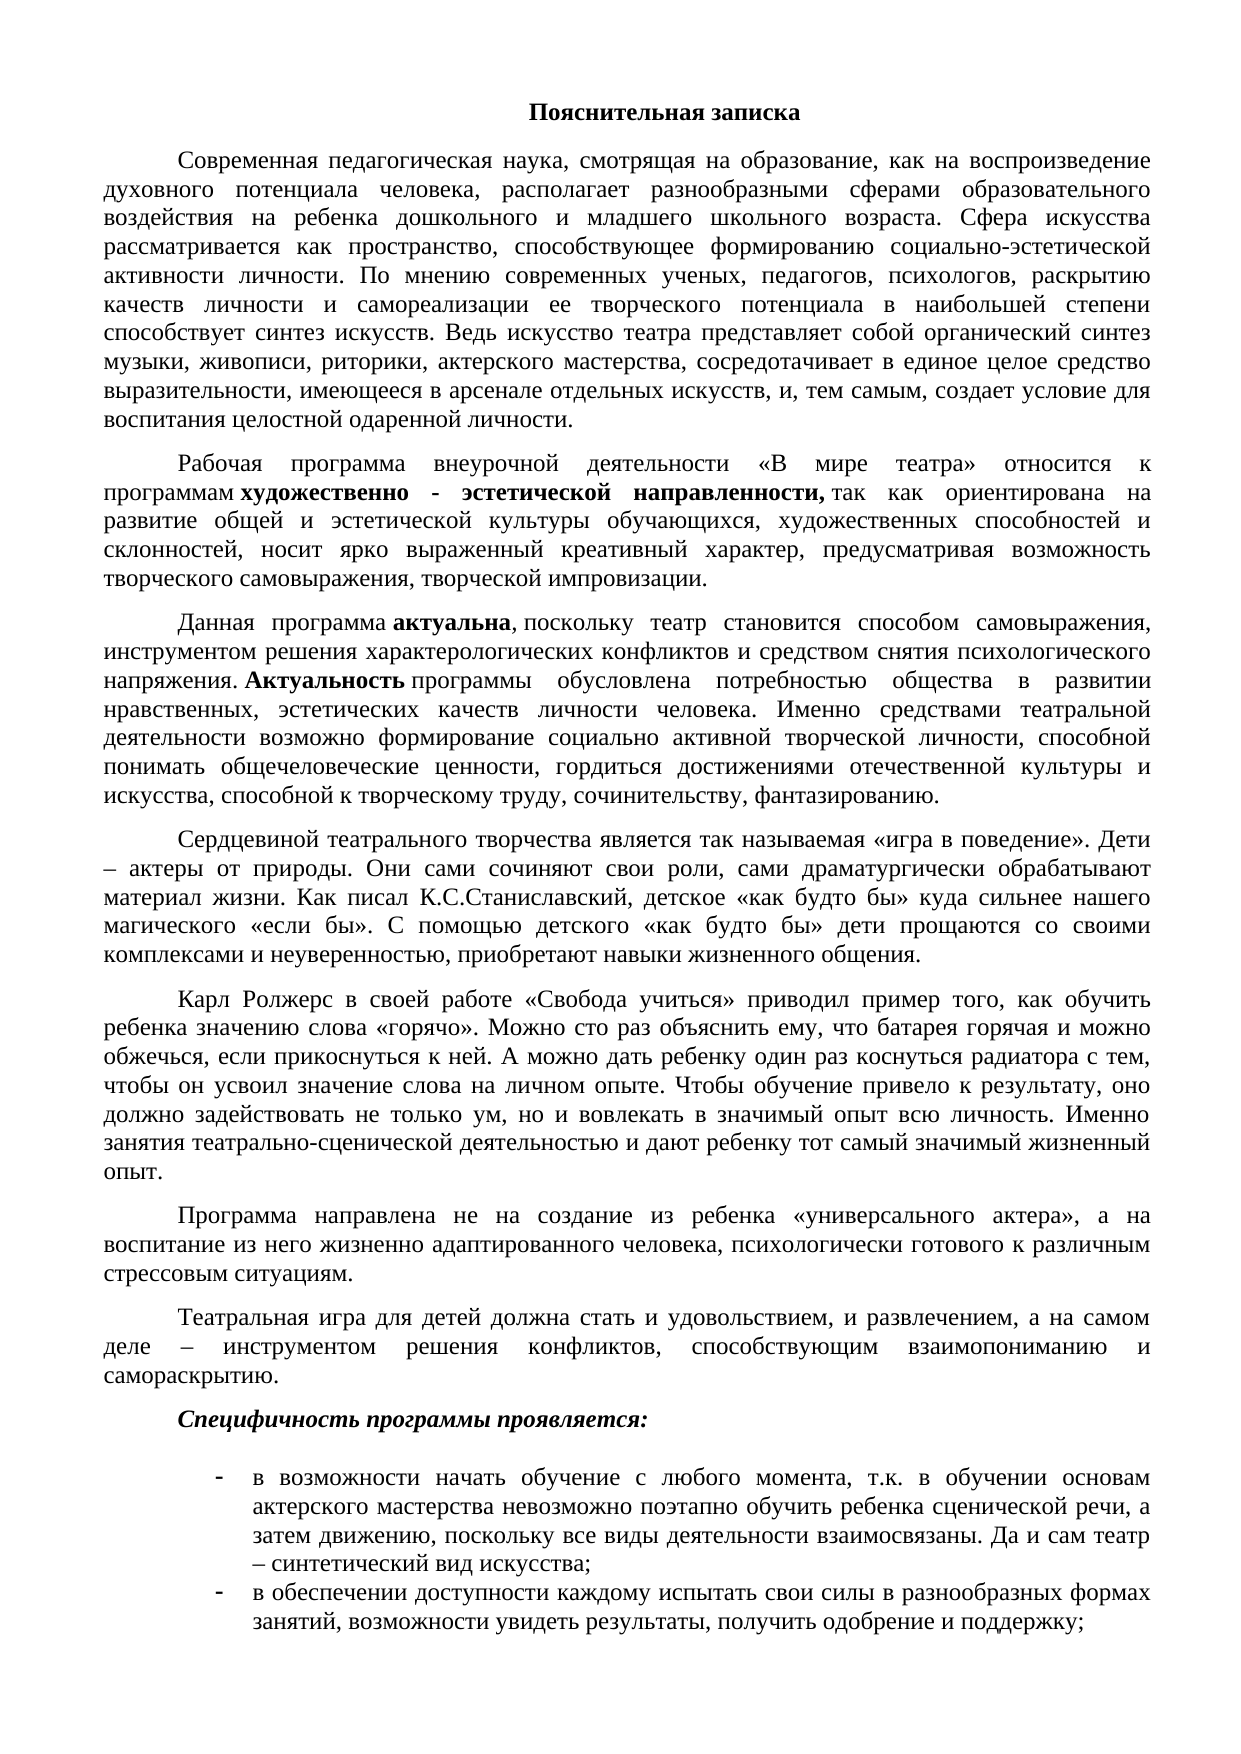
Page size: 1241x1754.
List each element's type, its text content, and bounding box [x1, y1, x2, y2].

list в обеспечении доступности каждому испытать свои силы в разнообразных формах занятий, возможности увидеть результаты, получить одобрение и поддержку; [215, 1577, 1152, 1635]
text Программа направлена не на создание из ребенка «универсального актера», а на воспитание из него жизненно адаптированного человека, психологически готового к различным стрессовым ситуациям. [103, 1201, 1152, 1287]
text Специфичность программы проявляется: [103, 1404, 1152, 1433]
list в возможности начать обучение с любого момента, т.к. в обучении основам актерского мастерства невозможно поэтапно обучить ребенка сценической речи, а затем движению, поскольку все виды деятельности взаимосвязаны. Да и сам театр – синтетический вид искусства; [215, 1462, 1152, 1577]
text Пояснительная записка [177, 97, 1152, 126]
text Современная педагогическая наука, смотрящая на образование, как на воспроизведение духовного потенциала человека, располагает разнообразными сферами образовательного воздействия на ребенка дошкольного и младшего школьного возраста. Сфера искусства рассматривается как пространство, способствующее формированию социально-эстетической активности личности. По мнению современных ученых, педагогов, психологов, раскрытию качеств личности и самореализации ее творческого потенциала в наибольшей степени способствует синтез искусств. Ведь искусство театра представляет собой органический синтез музыки, живописи, риторики, актерского мастерства, сосредотачивает в единое целое средство выразительности, имеющееся в арсенале отдельных искусств, и, тем самым, создает условие для воспитания целостной одаренной личности. [103, 145, 1152, 432]
text Карл Ролжерс в своей работе «Свобода учиться» приводил пример того, как обучить ребенка значению слова «горячо». Можно сто раз объяснить ему, что батарея горячая и можно обжечься, если прикоснуться к ней. А можно дать ребенку один раз коснуться радиатора с тем, чтобы он усвоил значение слова на личном опыте. Чтобы обучение привело к результату, оно должно задействовать не только ум, но и вовлекать в значимый опыт всю личность. Именно занятия театрально-сценической деятельностью и дают ребенку тот самый значимый жизненный опыт. [103, 984, 1152, 1185]
text Театральная игра для детей должна стать и удовольствием, и развлечением, а на самом деле – инструментом решения конфликтов, способствующим взаимопониманию и самораскрытию. [103, 1302, 1152, 1389]
text Рабочая программа внеурочной деятельности «В мире театра» относится к программам художественно - эстетической направленности, так как ориентирована на развитие общей и эстетической культуры обучающихся, художественных способностей и склонностей, носит ярко выраженный креативный характер, предусматривая возможность творческого самовыражения, творческой импровизации. [103, 448, 1152, 592]
text Данная программа актуальна, поскольку театр становится способом самовыражения, инструментом решения характерологических конфликтов и средством снятия психологического напряжения. Актуальность программы обусловлена потребностью общества в развитии нравственных, эстетических качеств личности человека. Именно средствами театральной деятельности возможно формирование социально активной творческой личности, способной понимать общечеловеческие ценности, гордиться достижениями отечественной культуры и искусства, способной к творческому труду, сочинительству, фантазированию. [103, 607, 1152, 809]
text Сердцевиной театрального творчества является так называемая «игра в поведение». Дети – актеры от природы. Они сами сочиняют свои роли, сами драматургически обрабатывают материал жизни. Как писал К.С.Станиславский, детское «как будто бы» куда сильнее нашего магического «если бы». С помощью детского «как будто бы» дети прощаются со своими комплексами и неуверенностью, приобретают навыки жизненного общения. [103, 824, 1152, 968]
